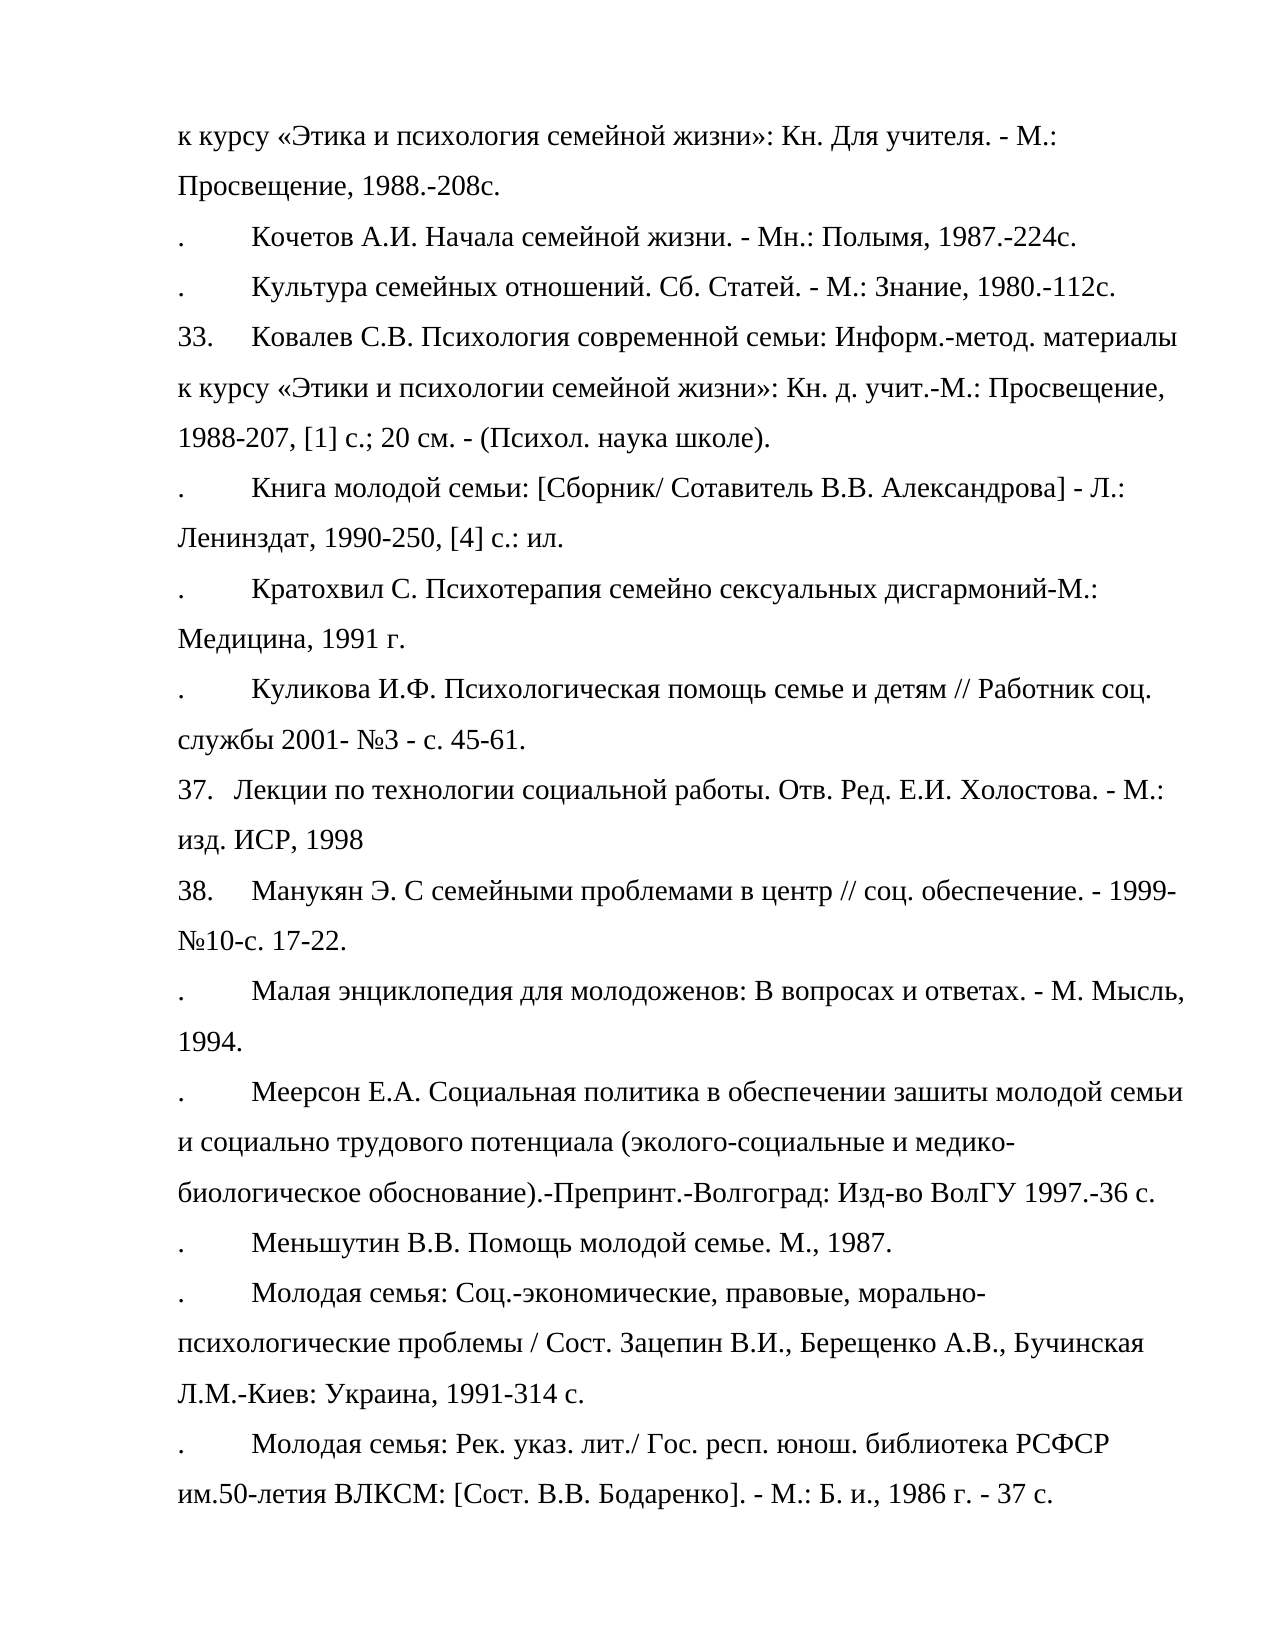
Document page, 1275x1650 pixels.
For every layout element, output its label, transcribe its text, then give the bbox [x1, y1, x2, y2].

text 38. Манукян Э. С семейными проблемами в центр // соц. обеспечение. - 1999- №10-с. 17-22. [177, 873, 1186, 957]
text . Меньшутин В.В. Помощь молодой семье. М., 1987. [177, 1225, 1186, 1258]
text . Книга молодой семьи: [Сборник/ Сотавитель В.В. Александрова] - Л.: Ленинздат, 1990-250, [4] с.: ил. [177, 470, 1186, 554]
text . Кратохвил С. Психотерапия семейно сексуальных дисгармоний-М.: Медицина, 1991 г. [177, 571, 1186, 655]
text 33. Ковалев С.В. Психология современной семьи: Информ.-метод. материалы к курсу «Этики и психологии семейной жизни»: Кн. д. учит.-М.: Просвещение, 1988-207, [1] с.; 20 см. - (Психол. наука школе). [177, 319, 1186, 453]
text 37. Лекции по технологии социальной работы. Отв. Ред. Е.И. Холостова. - М.: изд. ИСР, 1998 [177, 772, 1186, 856]
text . Малая энциклопедия для молодоженов: В вопросах и ответах. - М. Мысль, 1994. [177, 973, 1186, 1057]
text . Культура семейных отношений. Сб. Статей. - М.: Знание, 1980.-112с. [177, 269, 1186, 303]
text . Молодая семья: Соц.-экономические, правовые, морально-психологические проблемы / Сост. Зацепин В.И., Берещенко А.В., Бучинская Л.М.-Киев: Украина, 1991-314 с. [177, 1275, 1186, 1409]
text . Кочетов А.И. Начала семейной жизни. - Мн.: Полымя, 1987.-224с. [177, 219, 1186, 252]
text . Меерсон Е.А. Социальная политика в обеспечении зашиты молодой семьи и социально трудового потенциала (эколого-социальные и медико-биологическое обоснование).-Препринт.-Волгоград: Изд-во ВолГУ 1997.-36 с. [177, 1074, 1186, 1208]
text . Молодая семья: Рек. указ. лит./ Гос. респ. юнош. библиотека РСФСР им.50-летия ВЛКСМ: [Сост. В.В. Бодаренко]. - М.: Б. и., 1986 г. - 37 с. [177, 1426, 1186, 1510]
text . Куликова И.Ф. Психологическая помощь семье и детям // Работник соц. службы 2001- №3 - с. 45-61. [177, 672, 1186, 755]
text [177, 118, 1186, 202]
